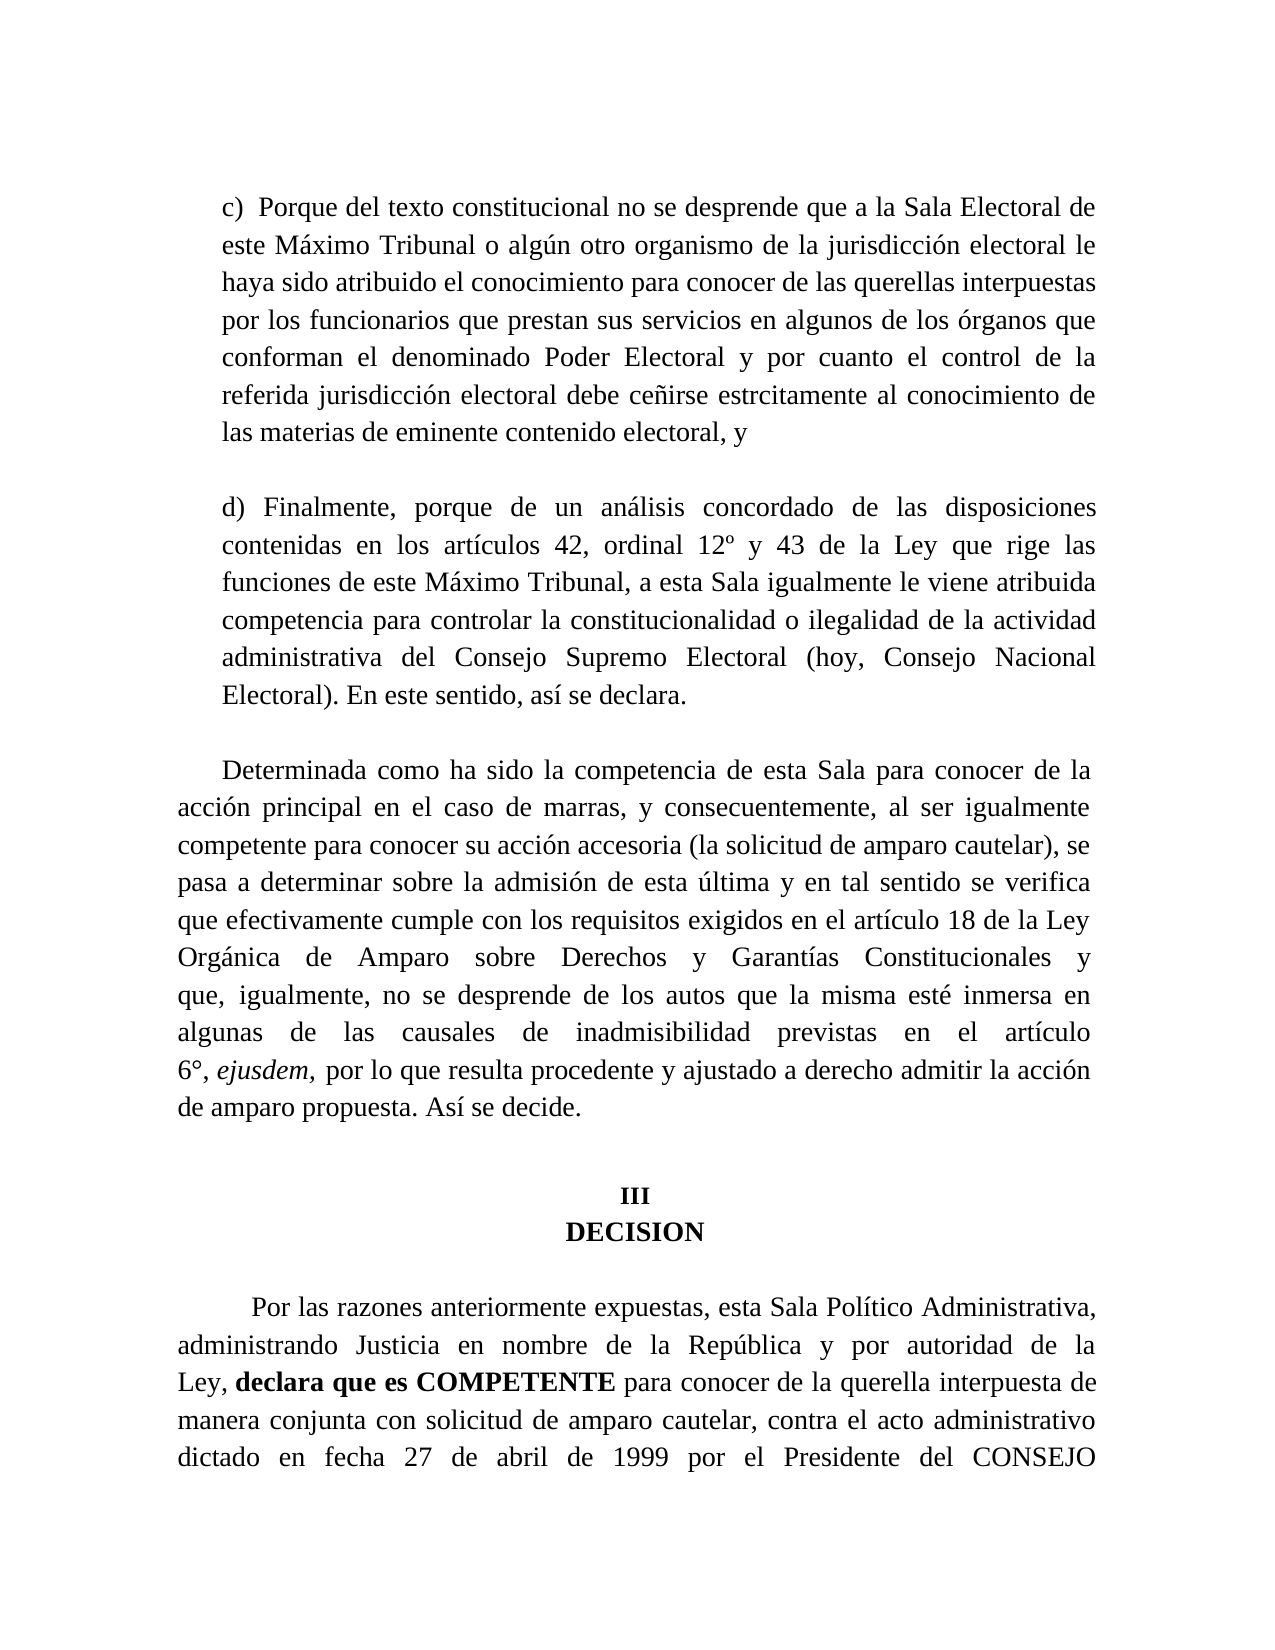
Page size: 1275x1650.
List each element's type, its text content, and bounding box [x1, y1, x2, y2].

text DECISION [177, 1210, 1092, 1248]
text c) Porque del texto constitucional no se desprende que a la Sala Electoral de este Máximo Tribunal o algún otro organismo de la jurisdicción electoral le haya sido atribuido el conocimiento para conocer de las querellas interpuestas por los funcionarios que prestan sus servicios en algunos de los órganos que conforman el denominado Poder Electoral y por cuanto el control de la referida jurisdicción electoral debe ceñirse estrcitamente al conocimiento de las materias de eminente contenido electoral, y [222, 185, 1098, 448]
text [177, 1285, 1098, 1473]
text Determinada como ha sido la competencia de esta Sala para conocer de la acción principal en el caso de marras, y consecuentemente, al ser igualmente competente para conocer su acción accesoria (la solicitud de amparo cautelar), se pasa a determinar sobre la admisión de esta última y en tal sentido se verifica que efectivamente cumple con los requisitos exigidos en el artículo 18 de la Ley Orgánica de Amparo sobre Derechos y Garantías Constitucionales y que, igualmente, no se desprende de los autos que la misma esté inmersa en algunas de las causales de inadmisibilidad previstas en el artículo 6°, ejusdem, por lo que resulta procedente y ajustado a derecho admitir la acción de amparo propuesta. Así se decide. [177, 748, 1092, 1123]
text d) Finalmente, porque de un análisis concordado de las disposiciones contenidas en los artículos 42, ordinal 12º y 43 de la Ley que rige las funciones de este Máximo Tribunal, a esta Sala igualmente le viene atribuida competencia para controlar la constitucionalidad o ilegalidad de la actividad administrativa del Consejo Supremo Electoral (hoy, Consejo Nacional Electoral). En este sentido, así se declara. [222, 485, 1098, 710]
text III [177, 1166, 1092, 1210]
